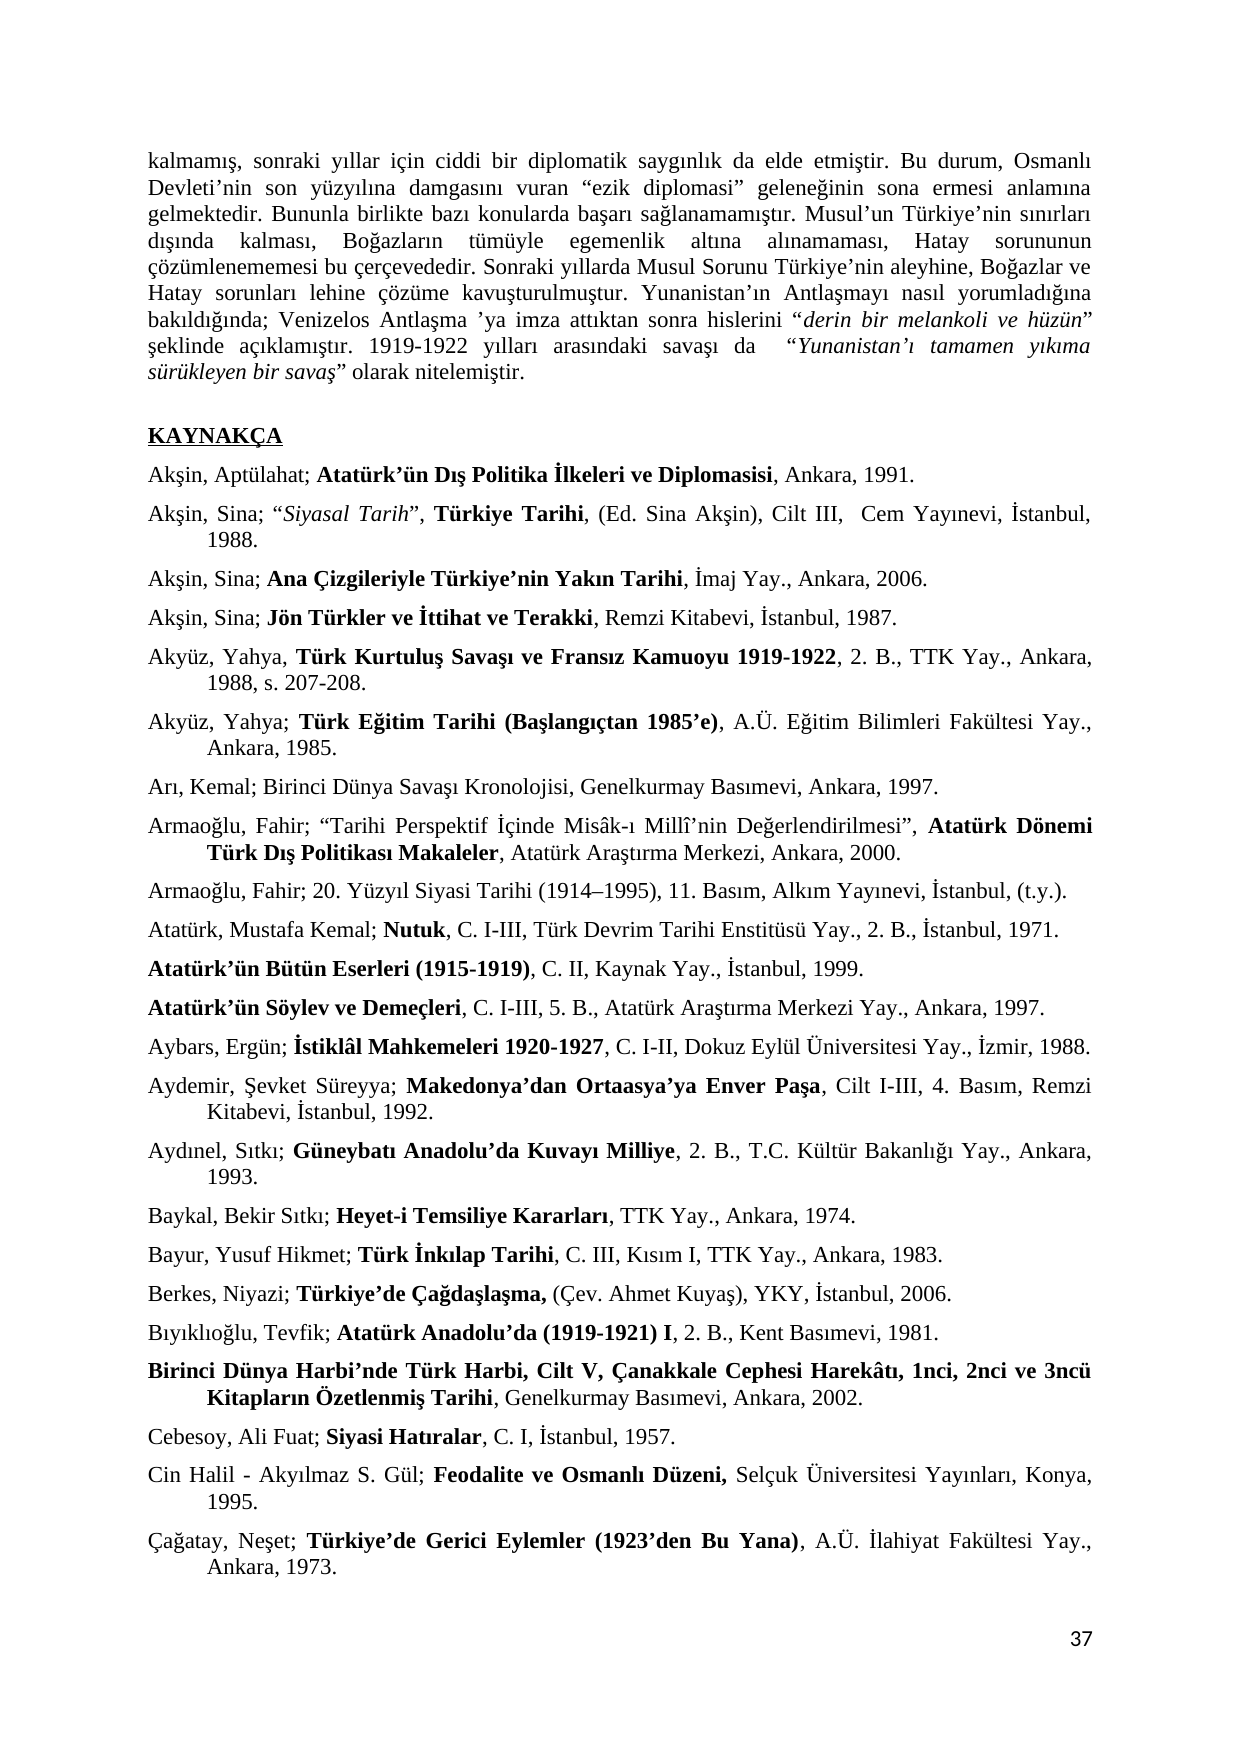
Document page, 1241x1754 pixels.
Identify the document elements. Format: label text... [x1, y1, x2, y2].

text Akşin, Aptülahat; Atatürk’ün Dış Politika İlkeleri ve Diplomasisi, Ankara, 1991. [148, 461, 1093, 487]
text Aydemir, Şevket Süreyya; Makedonya’dan Ortaasya’ya Enver Paşa, Cilt I-III, 4. Basım, Remzi Kitabevi, İstanbul, 1992. [148, 1072, 1093, 1124]
text Cebesoy, Ali Fuat; Siyasi Hatıralar, C. I, İstanbul, 1957. [148, 1423, 1093, 1449]
text KAYNAKÇA [148, 422, 1093, 449]
text Berkes, Niyazi; Türkiye’de Çağdaşlaşma, (Çev. Ahmet Kuyaş), YKY, İstanbul, 2006. [148, 1280, 1093, 1306]
text Atatürk’ün Söylev ve Demeçleri, C. I-III, 5. B., Atatürk Araştırma Merkezi Yay., Ankara, 1997. [148, 994, 1093, 1020]
text Akşin, Sina; Jön Türkler ve İttihat ve Terakki, Remzi Kitabevi, İstanbul, 1987. [148, 604, 1093, 630]
text Aydınel, Sıtkı; Güneybatı Anadolu’da Kuvayı Milliye, 2. B., T.C. Kültür Bakanlığı Yay., Ankara, 1993. [148, 1137, 1093, 1189]
text Akşin, Sina; Ana Çizgileriyle Türkiye’nin Yakın Tarihi, İmaj Yay., Ankara, 2006. [148, 565, 1093, 592]
text Birinci Dünya Harbi’nde Türk Harbi, Cilt V, Çanakkale Cephesi Harekâtı, 1nci, 2nci ve 3ncü Kitapların Özetlenmiş Tarihi, Genelkurmay Basımevi, Ankara, 2002. [148, 1357, 1093, 1410]
text Armaoğlu, Fahir; “Tarihi Perspektif İçinde Misâk-ı Millî’nin Değerlendirilmesi”, Atatürk Dönemi Türk Dış Politikası Makaleler, Atatürk Araştırma Merkezi, Ankara, 2000. [148, 812, 1093, 865]
text Arı, Kemal; Birinci Dünya Savaşı Kronolojisi, Genelkurmay Basımevi, Ankara, 1997. [148, 773, 1093, 800]
text Cin Halil - Akyılmaz S. Gül; Feodalite ve Osmanlı Düzeni, Selçuk Üniversitesi Yayınları, Konya, 1995. [148, 1462, 1093, 1514]
text Baykal, Bekir Sıtkı; Heyet-i Temsiliye Kararları, TTK Yay., Ankara, 1974. [148, 1202, 1093, 1228]
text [148, 148, 1093, 385]
text Bıyıklıoğlu, Tevfik; Atatürk Anadolu’da (1919-1921) I, 2. B., Kent Basımevi, 1981. [148, 1319, 1093, 1345]
text Çağatay, Neşet; Türkiye’de Gerici Eylemler (1923’den Bu Yana), A.Ü. İlahiyat Fakültesi Yay., Ankara, 1973. [148, 1527, 1093, 1579]
text Akyüz, Yahya, Türk Kurtuluş Savaşı ve Fransız Kamuoyu 1919-1922, 2. B., TTK Yay., Ankara, 1988, s. 207-208. [148, 643, 1093, 696]
text Akyüz, Yahya; Türk Eğitim Tarihi (Başlangıçtan 1985’e), A.Ü. Eğitim Bilimleri Fakültesi Yay., Ankara, 1985. [148, 708, 1093, 761]
text Bayur, Yusuf Hikmet; Türk İnkılap Tarihi, C. III, Kısım I, TTK Yay., Ankara, 1983. [148, 1241, 1093, 1267]
text Armaoğlu, Fahir; 20. Yüzyıl Siyasi Tarihi (1914–1995), 11. Basım, Alkım Yayınevi, İstanbul, (t.y.). [148, 877, 1093, 904]
text Aybars, Ergün; İstiklâl Mahkemeleri 1920-1927, C. I-II, Dokuz Eylül Üniversitesi Yay., İzmir, 1988. [148, 1033, 1093, 1059]
text Atatürk, Mustafa Kemal; Nutuk, C. I-III, Türk Devrim Tarihi Enstitüsü Yay., 2. B., İstanbul, 1971. [148, 916, 1093, 943]
text Akşin, Sina; “Siyasal Tarih”, Türkiye Tarihi, (Ed. Sina Akşin), Cilt III, Cem Yayınevi, İstanbul, 1988. [148, 500, 1093, 553]
text Atatürk’ün Bütün Eserleri (1915-1919), C. II, Kaynak Yay., İstanbul, 1999. [148, 955, 1093, 981]
